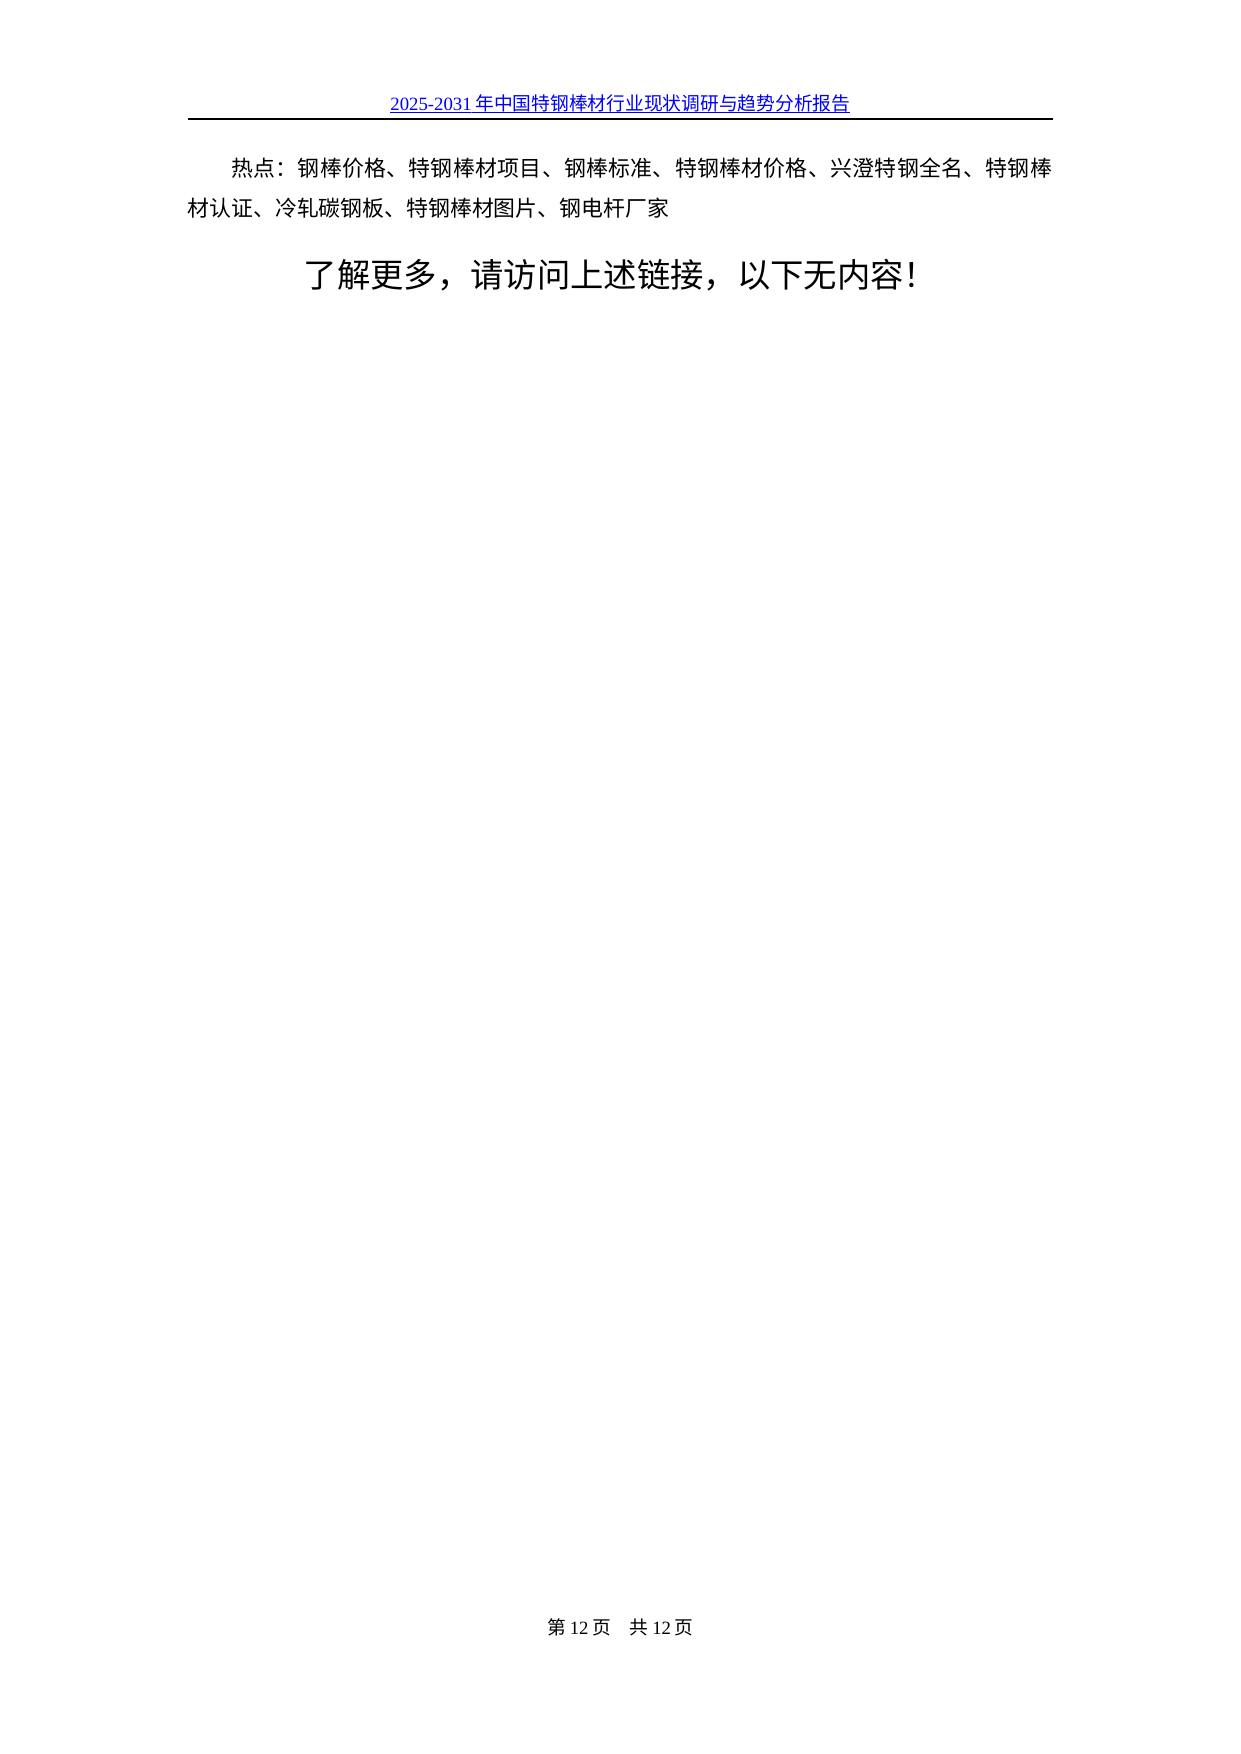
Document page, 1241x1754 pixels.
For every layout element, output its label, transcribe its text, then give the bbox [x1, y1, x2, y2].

title 了解更多，请访问上述链接，以下无内容！ [187, 241, 1053, 306]
text 热点：钢棒价格、特钢棒材项目、钢棒标准、特钢棒材价格、兴澄特钢全名、特钢棒材认证、冷轧碳钢板、特钢棒材图片、钢电杆厂家 [187, 150, 1053, 223]
